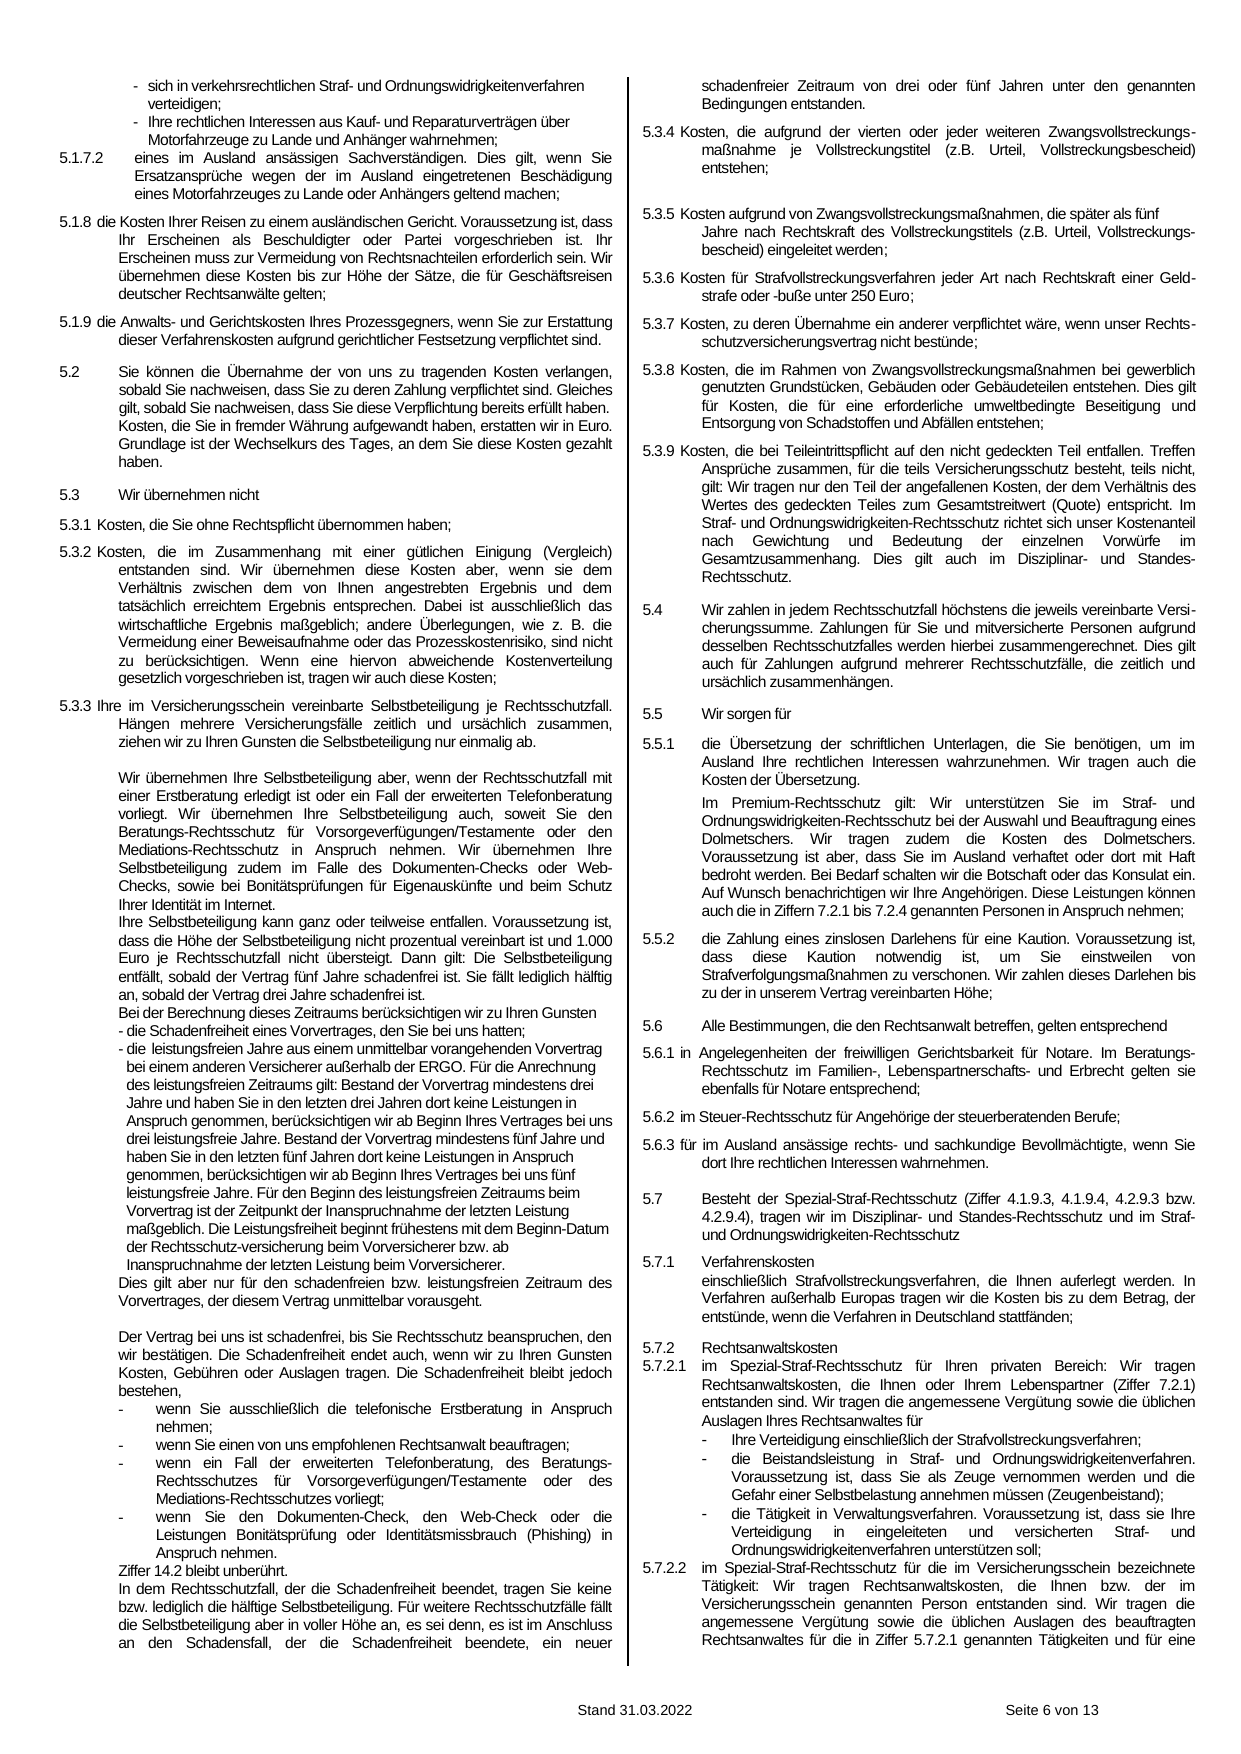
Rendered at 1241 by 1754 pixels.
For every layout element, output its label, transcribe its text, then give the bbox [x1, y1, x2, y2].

list wenn Sie ausschließlich die telefonische Erstberatung in Anspruch nehmen; [118, 1400, 613, 1436]
list Ihre im Versicherungsschein vereinbarte Selbstbeteiligung je Rechtsschutzfall. Hängen mehrere Versicherungsfälle zeitlich und ursächlich zusammen, ziehen wir zu Ihren Gunsten die Selbstbeteiligung nur einmalig ab. [59, 697, 613, 751]
list die Anwalts- und Gerichtskosten Ihres Prozessgegners, wenn Sie zur Erstattung dieser Verfahrenskosten aufgrund gerichtlicher Festsetzung verpflichtet sind. [59, 312, 613, 348]
text - Ihre rechtlichen Interessen aus Kauf- und Reparaturverträgen über [133, 113, 613, 131]
list die Übersetzung der schriftlichen Unterlagen, die Sie benötigen, um im Ausland Ihre rechtlichen Interessen wahrzunehmen. Wir tragen auch die Kosten der Übersetzung. [642, 735, 1196, 789]
text Im Premium-Rechtsschutz gilt: Wir unterstützen Sie im Straf- und Ordnungswidrigkeiten-Rechtsschutz bei der Auswahl und Beauftragung eines Dolmetschers. Wir tragen zudem die Kosten des Dolmetschers. Voraussetzung ist aber, dass Sie im Ausland verhaftet oder dort mit Haft bedroht werden. Bei Bedarf schalten wir die Botschaft oder das Konsulat ein. Auf Wunsch benachrichtigen wir Ihre Angehörigen. Diese Leistungen können auch die in Ziffern 7.2.1 bis 7.2.4 genannten Personen in Anspruch nehmen; [701, 794, 1196, 920]
list Dies gilt aber nur für den schadenfreien bzw. leistungsfreien Zeitraum des Vorvertrages, der diesem Vertrag unmittelbar vorausgeht. [118, 1274, 613, 1310]
list Ihre Selbstbeteiligung kann ganz oder teilweise entfallen. Voraussetzung ist, dass die Höhe der Selbstbeteiligung nicht prozentual vereinbart ist und 1.000 Euro je Rechtsschutzfall nicht übersteigt. Dann gilt: Die Selbstbeteiligung entfällt, sobald der Vertrag fünf Jahre schadenfrei ist. Sie fällt lediglich hälftig an, sobald der Vertrag drei Jahre schadenfrei ist. [118, 913, 613, 1003]
text In dem Rechtsschutzfall, der die Schadenfreiheit beendet, tragen Sie keine bzw. lediglich die hälftige Selbstbeteiligung. Für weitere Rechtsschutzfälle fällt die Selbstbeteiligung aber in voller Höhe an, es sei denn, es ist im Anschluss an den Schadensfall, der die Schadenfreiheit beendete, ein neuer schadenfreier Zeitraum von drei oder fünf Jahren unter den genannten Bedingungen entstanden. [118, 1580, 613, 1652]
list die Tätigkeit in Verwaltungsverfahren. Voraussetzung ist, dass sie Ihre Verteidigung in eingeleiteten und versicherten Straf- und Ordnungswidrigkeitenverfahren unterstützen soll; [701, 1504, 1196, 1559]
list Kosten, zu deren Übernahme ein anderer verpflichtet wäre, wenn unser Rechtsschutzversicherungsvertrag nicht bestünde; [642, 314, 1196, 351]
list Kosten, die bei Teileintrittspflicht auf den nicht gedeckten Teil entfallen. Treffen Ansprüche zusammen, für die teils Versicherungsschutz besteht, teils nicht, gilt: Wir tragen nur den Teil der angefallenen Kosten, der dem Verhältnis des Wertes des gedeckten Teiles zum Gesamtstreitwert (Quote) entspricht. Im Straf- und Ordnungswidrigkeiten-Rechtsschutz richtet sich unser Kostenanteil nach Gewichtung und Bedeutung der einzelnen Vorwürfe im Gesamtzusammenhang. Dies gilt auch im Disziplinar- und Standes-Rechtsschutz. [642, 442, 1196, 586]
list Sie können die Übernahme der von uns zu tragenden Kosten verlangen, sobald Sie nachweisen, dass Sie zu deren Zahlung verpflichtet sind. Gleiches gilt, sobald Sie nachweisen, dass Sie diese Verpflichtung bereits erfüllt haben. [59, 363, 613, 417]
list Ihre Verteidigung einschließlich der Strafvollstreckungsverfahren; [701, 1429, 1196, 1448]
list Der Vertrag bei uns ist schadenfrei, bis Sie Rechtsschutz beanspruchen, den wir bestätigen. Die Schadenfreiheit endet auch, wenn wir zu Ihren Gunsten Kosten, Gebühren oder Auslagen tragen. Die Schadenfreiheit bleibt jedoch bestehen, [118, 1328, 613, 1400]
text Ziffer 14.2 bleibt unberührt. [118, 1562, 613, 1580]
list Kosten für Strafvollstreckungsverfahren jeder Art nach Rechtskraft einer Geldstrafe oder -buße unter 250 Euro; [642, 269, 1196, 305]
list Wir sorgen für [642, 705, 1196, 723]
list Besteht der Spezial-Straf-Rechtsschutz (Ziffer 4.1.9.3, 4.1.9.4, 4.2.9.3 bzw. 4.2.9.4), tragen wir im Disziplinar- und Standes-Rechtsschutz und im Straf- und Ordnungswidrigkeiten-Rechtsschutz [642, 1189, 1196, 1243]
text Wir übernehmen Ihre Selbstbeteiligung aber, wenn der Rechtsschutzfall mit einer Erstberatung erledigt ist oder ein Fall der erweiterten Telefonberatung vorliegt. Wir übernehmen Ihre Selbstbeteiligung auch, soweit Sie den Beratungs-Rechtsschutz für Vorsorgeverfügungen/Testamente oder den Mediations-Rechtsschutz in Anspruch nehmen. Wir übernehmen Ihre Selbstbeteiligung zudem im Falle des Dokumenten-Checks oder Web-Checks, sowie bei Bonitätsprüfungen für Eigenauskünfte und beim Schutz Ihrer Identität im Internet. [118, 769, 613, 913]
text einschließlich Strafvollstreckungsverfahren, die Ihnen auferlegt werden. In Verfahren außerhalb Europas tragen wir die Kosten bis zu dem Betrag, der entstünde, wenn die Verfahren in Deutschland stattfänden; [701, 1271, 1196, 1325]
text - sich in verkehrsrechtlichen Straf- und Ordnungswidrigkeitenverfahren [133, 77, 613, 95]
list Kosten, die aufgrund der vierten oder jeder weiteren Zwangsvollstreckungsmaßnahme je Vollstreckungstitel (z.B. Urteil, Vollstreckungsbescheid) entstehen; [642, 122, 1196, 177]
text Motorfahrzeuge zu Lande und Anhänger wahrnehmen; [133, 131, 613, 149]
list Wir übernehmen nicht [59, 485, 613, 503]
list die Zahlung eines zinslosen Darlehens für eine Kaution. Voraussetzung ist, dass diese Kaution notwendig ist, um Sie einstweilen von Strafverfolgungsmaßnahmen zu verschonen. Wir zahlen dieses Darlehen bis zu der in unserem Vertrag vereinbarten Höhe; [642, 930, 1196, 1002]
text Jahre nach Rechtskraft des Vollstreckungstitels (z.B. Urteil, Vollstreckungs- bescheid) eingeleitet werden; [701, 223, 1196, 259]
text - die leistungsfreien Jahre aus einem unmittelbar vorangehenden Vorvertrag [118, 1039, 613, 1057]
list Alle Bestimmungen, die den Rechtsanwalt betreffen, gelten entsprechend [642, 1016, 1196, 1034]
list die Beistandsleistung in Straf- und Ordnungswidrigkeitenverfahren. Voraussetzung ist, dass Sie als Zeuge vernommen werden und die Gefahr einer Selbstbelastung annehmen müssen (Zeugenbeistand); [701, 1448, 1196, 1504]
list Rechtsanwaltskosten [642, 1339, 1196, 1357]
list Wir zahlen in jedem Rechtsschutzfall höchstens die jeweils vereinbarte Versicherungssumme. Zahlungen für Sie und mitversicherte Personen aufgrund desselben Rechtsschutzfalles werden hierbei zusammengerechnet. Dies gilt auch für Zahlungen aufgrund mehrerer Rechtsschutzfälle, die zeitlich und ursächlich zusammenhängen. [642, 601, 1196, 691]
list im Steuer-Rechtsschutz für Angehörige der steuerberatenden Berufe; [642, 1108, 1196, 1126]
list Kosten, die Sie ohne Rechtspflicht übernommen haben; [59, 515, 613, 533]
list wenn Sie den Dokumenten-Check, den Web-Check oder die Leistungen Bonitätsprüfung oder Identitätsmissbrauch (Phishing) in Anspruch nehmen. [118, 1508, 613, 1562]
list Kosten, die im Zusammenhang mit einer gütlichen Einigung (Vergleich) entstanden sind. Wir übernehmen diese Kosten aber, wenn sie dem Verhältnis zwischen dem von Ihnen angestrebten Ergebnis und dem tatsächlich erreichtem Ergebnis entsprechen. Dabei ist ausschließlich das wirtschaftliche Ergebnis maßgeblich; andere Überlegungen, wie z. B. die Vermeidung einer Beweisaufnahme oder das Prozesskostenrisiko, sind nicht zu berücksichtigen. Wenn eine hiervon abweichende Kostenverteilung gesetzlich vorgeschrieben ist, tragen wir auch diese Kosten; [59, 543, 613, 687]
list Verfahrenskosten [642, 1253, 1196, 1271]
list Kosten aufgrund von Zwangsvollstreckungsmaßnahmen, die später als fünf [642, 205, 1196, 223]
list Bei der Berechnung dieses Zeitraums berücksichtigen wir zu Ihren Gunsten [118, 1003, 613, 1021]
list die Kosten Ihrer Reisen zu einem ausländischen Gericht. Voraussetzung ist, dass Ihr Erscheinen als Beschuldigter oder Partei vorgeschrieben ist. Ihr Erscheinen muss zur Vermeidung von Rechtsnachteilen erforderlich sein. Wir übernehmen diese Kosten bis zur Höhe der Sätze, die für Geschäftsreisen deutscher Rechtsanwälte gelten; [59, 213, 613, 303]
list wenn ein Fall der erweiterten Telefonberatung, des Beratungs-Rechtsschutzes für Vorsorgeverfügungen/Testamente oder des Mediations-Rechtsschutzes vorliegt; [118, 1454, 613, 1508]
list wenn Sie einen von uns empfohlenen Rechtsanwalt beauftragen; [118, 1436, 613, 1454]
text bei einem anderen Versicherer außerhalb der ERGO. Für die Anrechnung des leistungsfreien Zeitraums gilt: Bestand der Vorvertrag mindestens drei Jahre und haben Sie in den letzten drei Jahren dort keine Leistungen in Anspruch genommen, berücksichtigen wir ab Beginn Ihres Vertrages bei uns drei leistungsfreie Jahre. Bestand der Vorvertrag mindestens fünf Jahre und haben Sie in den letzten fünf Jahren dort keine Leistungen in Anspruch genommen, berücksichtigen wir ab Beginn Ihres Vertrages bei uns fünf leistungsfreie Jahre. Für den Beginn des leistungsfreien Zeitraums beim Vorvertrag ist der Zeitpunkt der Inanspruchnahme der letzten Leistung maßgeblich. Die Leistungsfreiheit beginnt frühestens mit dem Beginn-Datum der Rechtsschutz-versicherung beim Vorversicherer bzw. ab Inanspruchnahme der letzten Leistung beim Vorversicherer. [126, 1057, 613, 1274]
list Kosten, die im Rahmen von Zwangsvollstreckungsmaßnahmen bei gewerblich genutzten Grundstücken, Gebäuden oder Gebäudeteilen entstehen. Dies gilt für Kosten, die für eine erforderliche umweltbedingte Beseitigung und Entsorgung von Schadstoffen und Abfällen entstehen; [642, 360, 1196, 432]
list eines im Ausland ansässigen Sachverständigen. Dies gilt, wenn Sie Ersatzansprüche wegen der im Ausland eingetretenen Beschädigung eines Motorfahrzeuges zu Lande oder Anhängers geltend machen; [59, 149, 613, 203]
list im Spezial-Straf-Rechtsschutz für Ihren privaten Bereich: Wir tragen Rechtsanwaltskosten, die Ihnen oder Ihrem Lebenspartner (Ziffer 7.2.1) entstanden sind. Wir tragen die angemessene Vergütung sowie die üblichen Auslagen Ihres Rechtsanwaltes für [642, 1357, 1196, 1429]
list - die Schadenfreiheit eines Vorvertrages, den Sie bei uns hatten; [118, 1021, 613, 1039]
list für im Ausland ansässige rechts- und sachkundige Bevollmächtigte, wenn Sie dort Ihre rechtlichen Interessen wahrnehmen. [642, 1135, 1196, 1171]
text Kosten, die Sie in fremder Währung aufgewandt haben, erstatten wir in Euro. Grundlage ist der Wechselkurs des Tages, an dem Sie diese Kosten gezahlt haben. [118, 417, 613, 471]
text verteidigen; [133, 95, 613, 113]
list in Angelegenheiten der freiwilligen Gerichtsbarkeit für Notare. Im Beratungs-Rechtsschutz im Familien-, Lebenspartnerschafts- und Erbrecht gelten sie ebenfalls für Notare entsprechend; [642, 1044, 1196, 1098]
